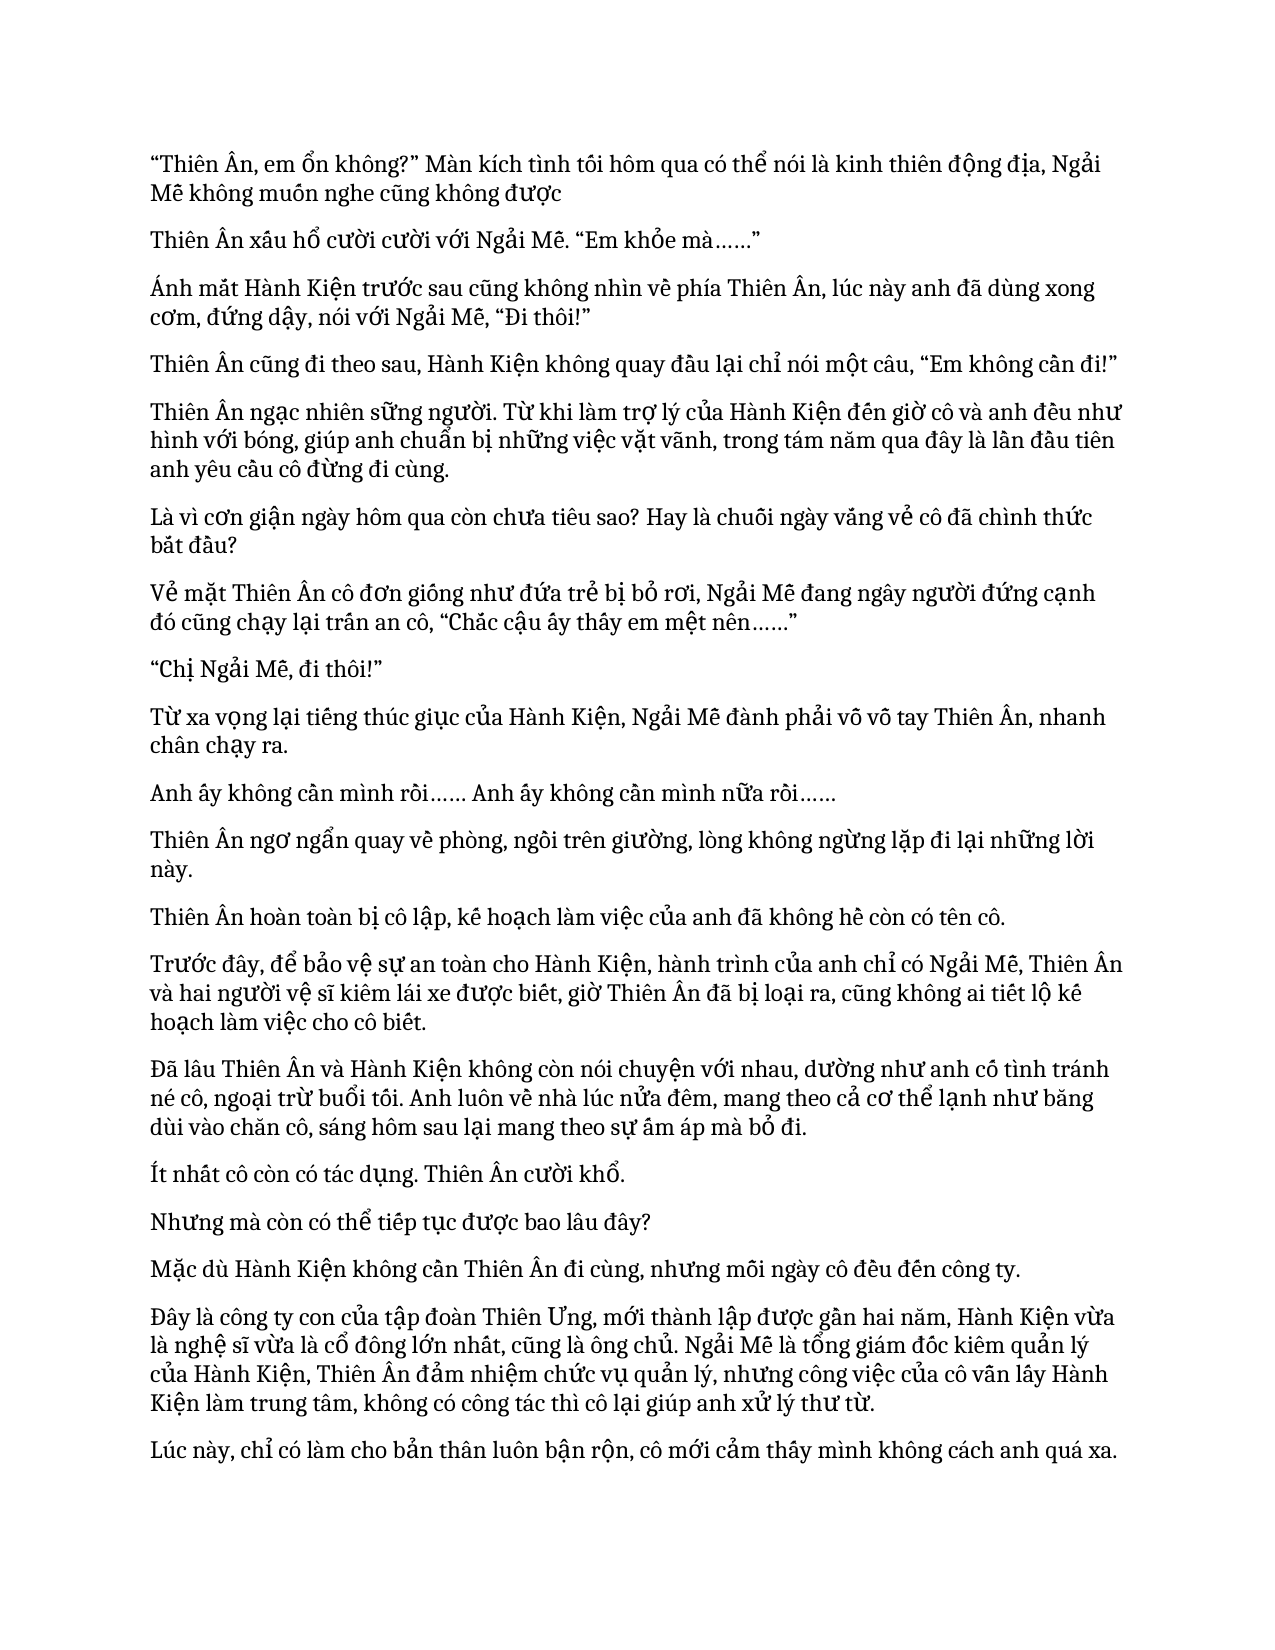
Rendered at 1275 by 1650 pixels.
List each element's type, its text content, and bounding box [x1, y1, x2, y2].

text “Chị Ngải Mễ, đi thôi!” [150, 655, 1125, 684]
text Từ xa vọng lại tiếng thúc giục của Hành Kiện, Ngải Mễ đành phải vỗ vỗ tay Thiên Ân, nhanh chân chạy ra. [150, 702, 1125, 760]
text Đây là công ty con của tập đoàn Thiên Ưng, mới thành lập được gần hai năm, Hành Kiện vừa là nghệ sĩ vừa là cổ đông lớn nhất, cũng là ông chủ. Ngải Mễ là tổng giám đốc kiêm quản lý của Hành Kiện, Thiên Ân đảm nhiệm chức vụ quản lý, nhưng công việc của cô vẫn lấy Hành Kiện làm trung tâm, không có công tác thì cô lại giúp anh xử lý thư từ. [150, 1302, 1125, 1417]
text Lúc này, chỉ có làm cho bản thân luôn bận rộn, cô mới cảm thấy mình không cách anh quá xa. [150, 1436, 1125, 1465]
text Thiên Ân xấu hổ cười cười với Ngải Mễ. “Em khỏe mà……” [150, 226, 1125, 255]
text Mặc dù Hành Kiện không cần Thiên Ân đi cùng, nhưng mỗi ngày cô đều đến công ty. [150, 1255, 1125, 1284]
text Thiên Ân ngơ ngẩn quay về phòng, ngồi trên giường, lòng không ngừng lặp đi lại những lời này. [150, 826, 1125, 884]
text Thiên Ân cũng đi theo sau, Hành Kiện không quay đầu lại chỉ nói một câu, “Em không cần đi!” [150, 350, 1125, 379]
text Là vì cơn giận ngày hôm qua còn chưa tiêu sao? Hay là chuỗi ngày vắng vẻ cô đã chình thức bắt đầu? [150, 502, 1125, 560]
text Anh ấy không cần mình rồi…… Anh ấy không cần mình nữa rồi…… [150, 779, 1125, 807]
text Nhưng mà còn có thể tiếp tục được bao lâu đây? [150, 1207, 1125, 1236]
text Đã lâu Thiên Ân và Hành Kiện không còn nói chuyện với nhau, dường như anh cố tình tránh né cô, ngoại trừ buổi tối. Anh luôn về nhà lúc nửa đêm, mang theo cả cơ thể lạnh như băng dùi vào chăn cô, sáng hôm sau lại mang theo sự ấm áp mà bỏ đi. [150, 1055, 1125, 1141]
text “Thiên Ân, em ổn không?” Màn kích tình tối hôm qua có thể nói là kinh thiên động địa, Ngải Mễ không muốn nghe cũng không được [150, 150, 1125, 207]
text Ít nhất cô còn có tác dụng. Thiên Ân cười khổ. [150, 1160, 1125, 1189]
text Trước đây, để bảo vệ sự an toàn cho Hành Kiện, hành trình của anh chỉ có Ngải Mễ, Thiên Ân và hai người vệ sĩ kiêm lái xe được biết, giờ Thiên Ân đã bị loại ra, cũng không ai tiết lộ kế hoạch làm việc cho cô biết. [150, 950, 1125, 1036]
text Ánh mắt Hành Kiện trước sau cũng không nhìn về phía Thiên Ân, lúc này anh đã dùng xong cơm, đứng dậy, nói với Ngải Mễ, “Đi thôi!” [150, 274, 1125, 331]
text Thiên Ân hoàn toàn bị cô lập, kế hoạch làm việc của anh đã không hề còn có tên cô. [150, 902, 1125, 931]
text Thiên Ân ngạc nhiên sững người. Từ khi làm trợ lý của Hành Kiện đến giờ cô và anh đều như hình với bóng, giúp anh chuẩn bị những việc vặt vãnh, trong tám năm qua đây là lần đầu tiên anh yêu cầu cô đừng đi cùng. [150, 397, 1125, 484]
text Vẻ mặt Thiên Ân cô đơn giống như đứa trẻ bị bỏ rơi, Ngải Mễ đang ngây người đứng cạnh đó cũng chạy lại trấn an cô, “Chắc cậu ấy thấy em mệt nên……” [150, 579, 1125, 636]
